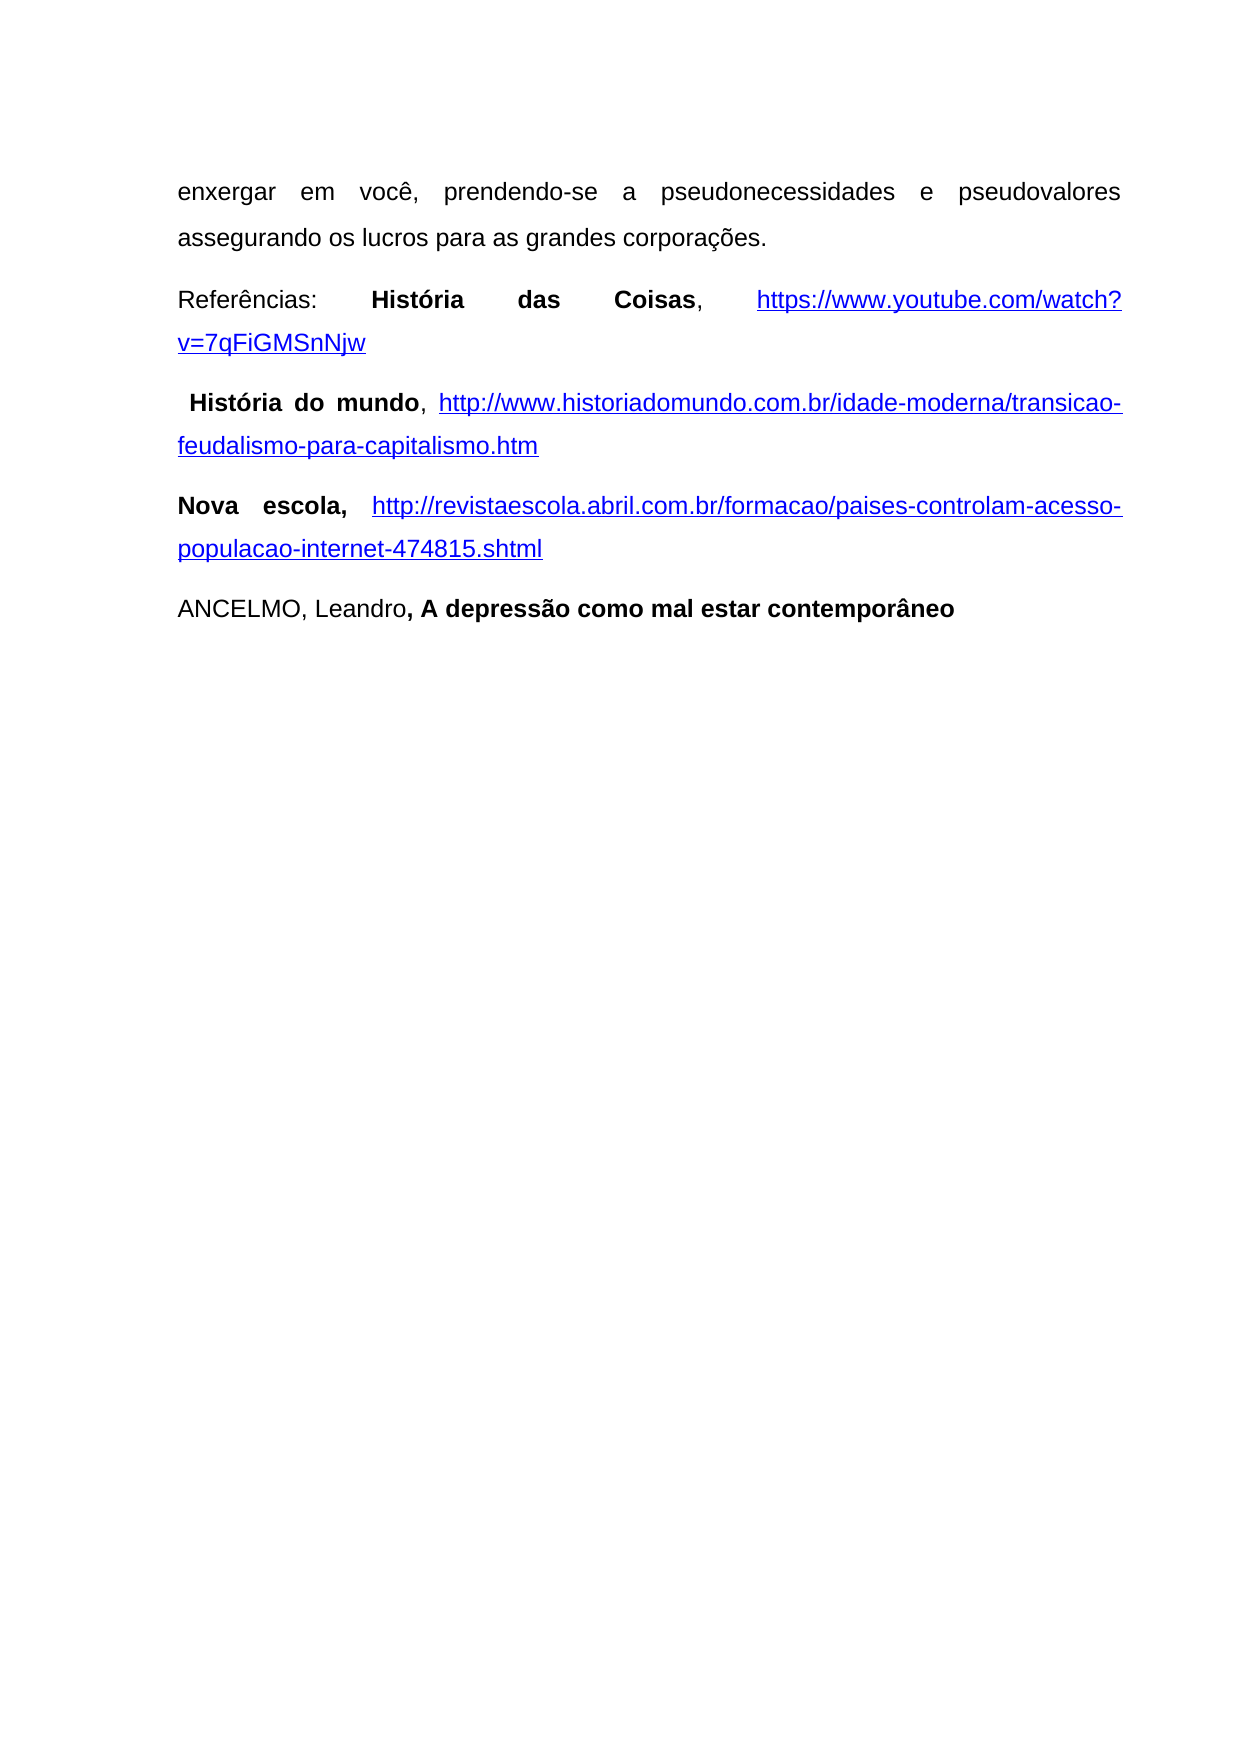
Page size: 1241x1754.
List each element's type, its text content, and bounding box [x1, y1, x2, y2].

text Referências: História das Coisas, https://www.youtube.com/watch?v=7qFiGMSnNjw [177, 285, 1122, 357]
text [177, 177, 1122, 253]
text História do mundo, http://www.historiadomundo.com.br/idade-moderna/transicao-feudalismo-para-capitalismo.htm [177, 388, 1122, 460]
text ANCELMO, Leandro, A depressão como mal estar contemporâneo [177, 594, 1122, 623]
text Nova escola, http://revistaescola.abril.com.br/formacao/paises-controlam-acesso-populacao-internet-474815.shtml [177, 491, 1122, 563]
